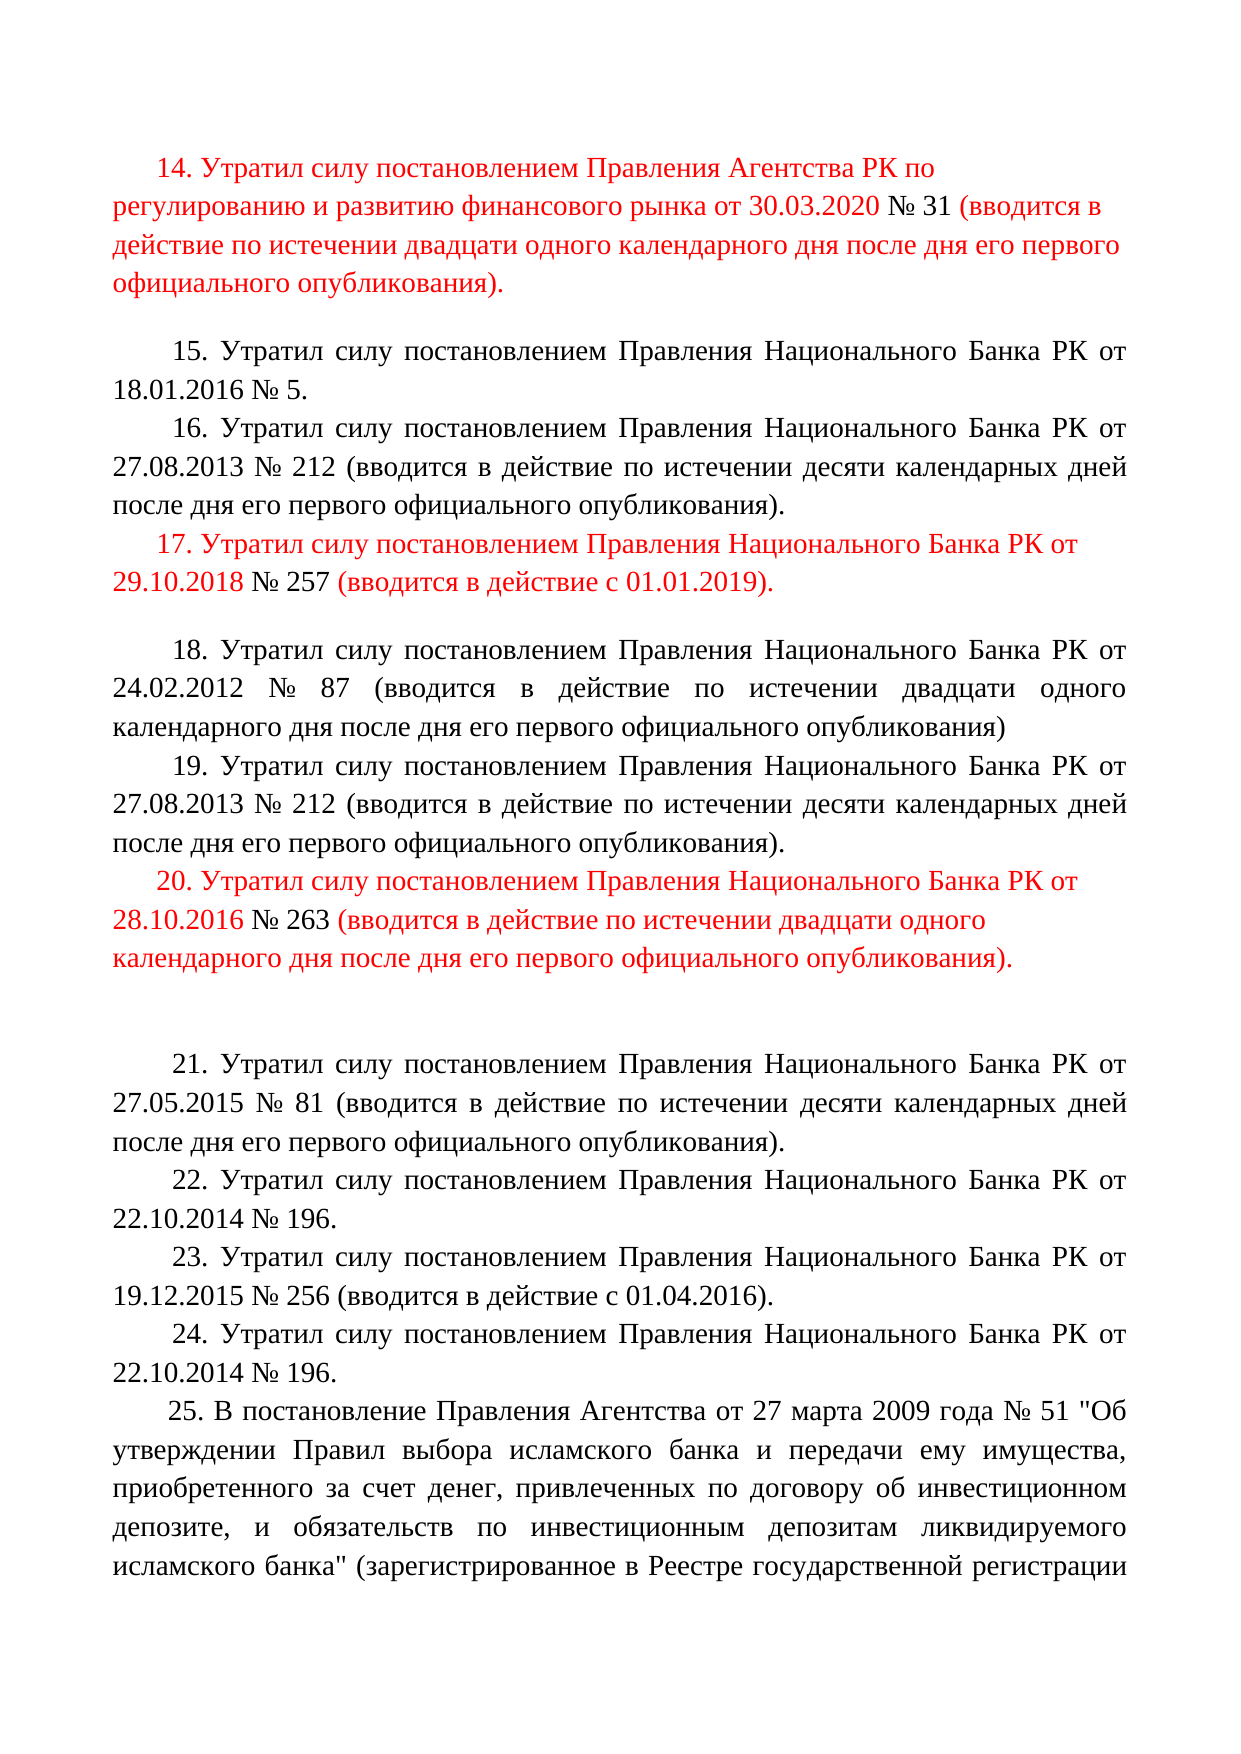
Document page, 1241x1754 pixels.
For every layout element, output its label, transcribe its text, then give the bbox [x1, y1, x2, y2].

text 20. Утратил силу постановлением Правления Национального Банка РК от 28.10.2016 № 263 (вводится в действие по истечении двадцати одного календарного дня после дня его первого официального опубликования). [112, 863, 1128, 1043]
text 21. Утратил силу постановлением Правления Национального Банка РК от 27.05.2015 № 81 (вводится в действие по истечении десяти календарных дней после дня его первого официального опубликования). [112, 1047, 1128, 1157]
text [112, 1393, 1128, 1581]
text 17. Утратил силу постановлением Правления Национального Банка РК от 29.10.2018 № 257 (вводится в действие с 01.01.2019). [112, 526, 1128, 628]
text 16. Утратил силу постановлением Правления Национального Банка РК от 27.08.2013 № 212 (вводится в действие по истечении десяти календарных дней после дня его первого официального опубликования). [112, 410, 1128, 521]
text 23. Утратил силу постановлением Правления Национального Банка РК от 19.12.2015 № 256 (вводится в действие с 01.04.2016). [112, 1239, 1128, 1311]
text 24. Утратил силу постановлением Правления Национального Банка РК от 22.10.2014 № 196. [112, 1316, 1128, 1388]
text 19. Утратил силу постановлением Правления Национального Банка РК от 27.08.2013 № 212 (вводится в действие по истечении десяти календарных дней после дня его первого официального опубликования). [112, 748, 1128, 858]
text 22. Утратил силу постановлением Правления Национального Банка РК от 22.10.2014 № 196. [112, 1162, 1128, 1234]
text 18. Утратил силу постановлением Правления Национального Банка РК от 24.02.2012 № 87 (вводится в действие по истечении двадцати одного календарного дня после дня его первого официального опубликования) [112, 632, 1128, 743]
text 14. Утратил силу постановлением Правления Агентства РК по регулированию и развитию финансового рынка от 30.03.2020 № 31 (вводится в действие по истечении двадцати одного календарного дня после дня его первого официального опубликования). [112, 150, 1128, 329]
text 15. Утратил силу постановлением Правления Национального Банка РК от 18.01.2016 № 5. [112, 333, 1128, 405]
